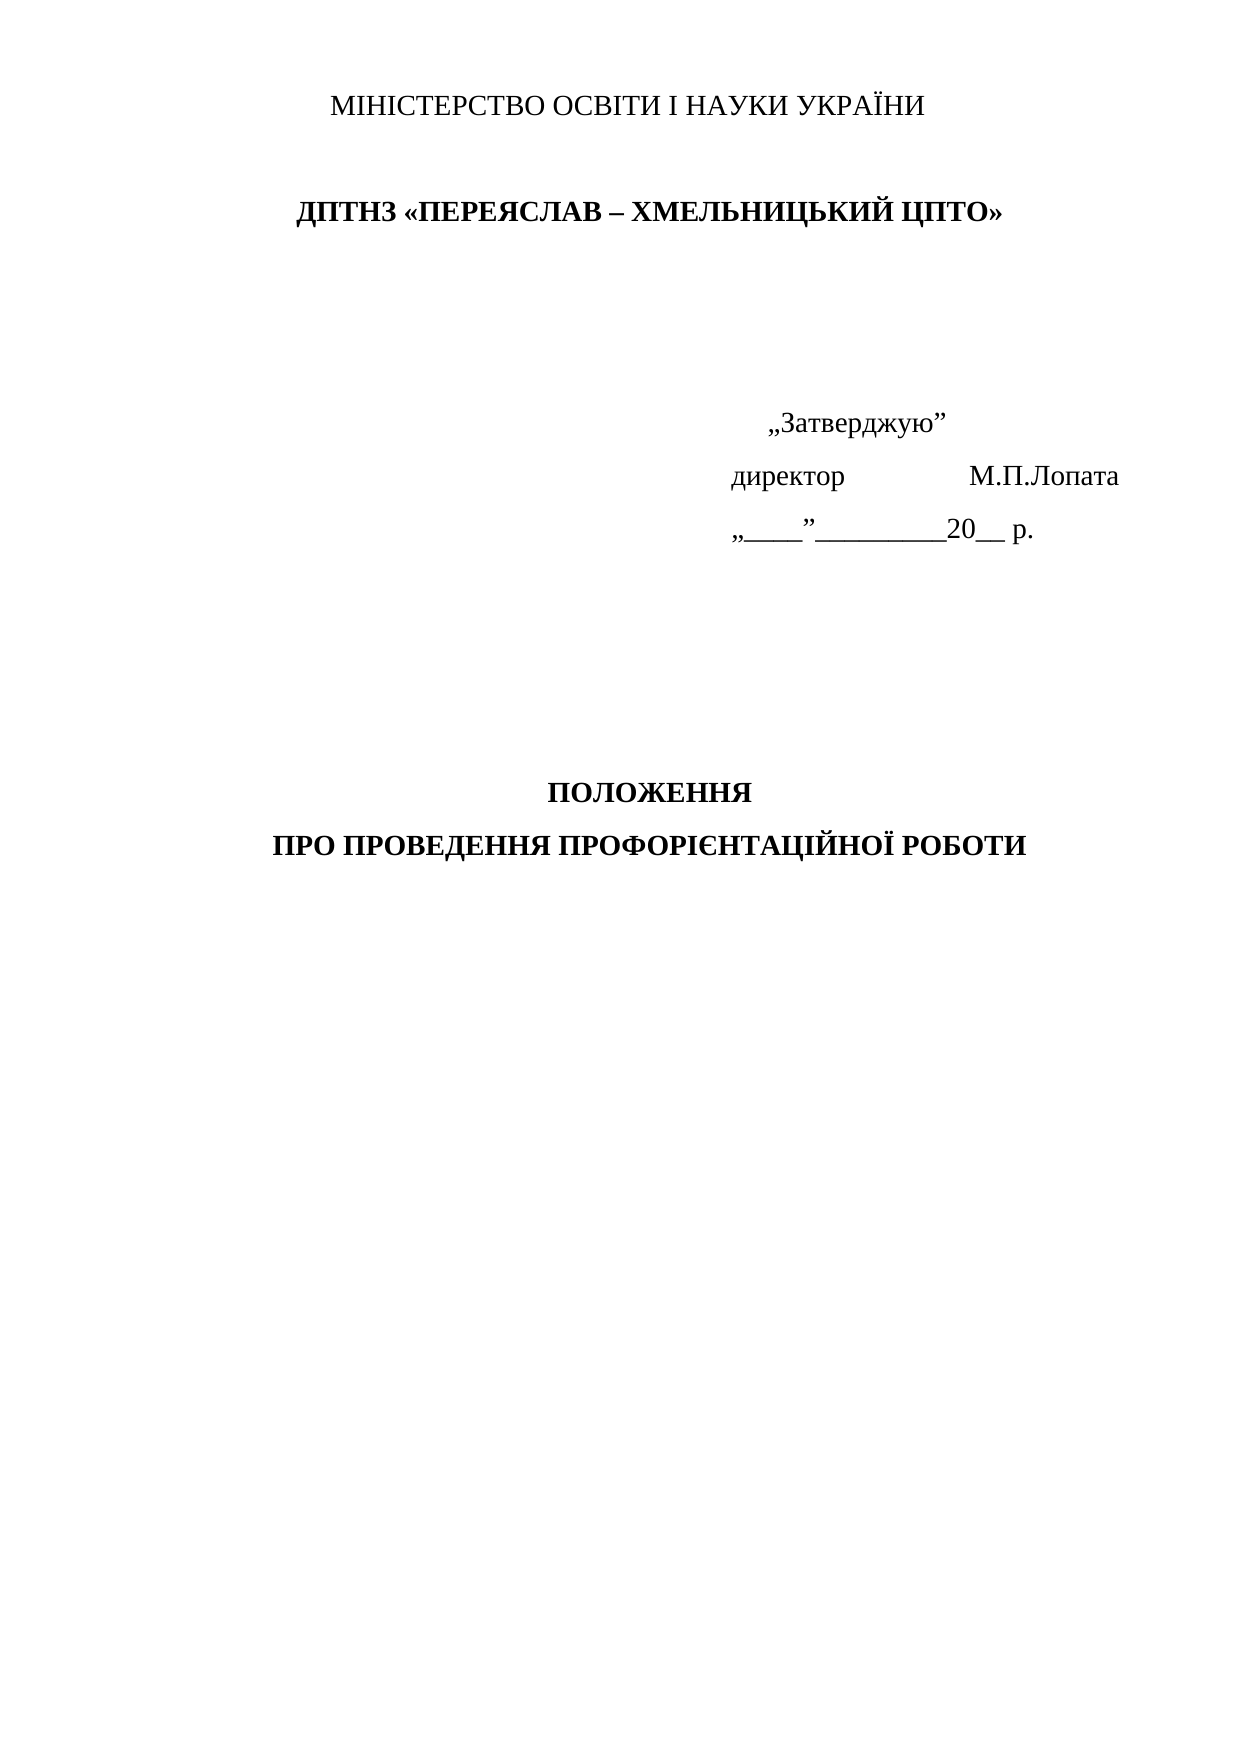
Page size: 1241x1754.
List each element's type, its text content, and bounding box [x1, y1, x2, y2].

text ПОЛОЖЕННЯ [148, 775, 1152, 809]
text „Затверджую” [148, 405, 1152, 439]
text „____”_________20__ р. [148, 511, 1152, 544]
text ПРО ПРОВЕДЕННЯ ПРОФОРІЄНТАЦІЙНОЇ РОБОТИ [148, 828, 1152, 861]
text директор М.П.Лопата [148, 458, 1152, 492]
text МІНІСТЕРСТВО ОСВІТИ І НАУКИ УКРАЇНИ [148, 88, 1152, 122]
text ДПТНЗ «ПЕРЕЯСЛАВ – ХМЕЛЬНИЦЬКИЙ ЦПТО» [148, 194, 1152, 228]
